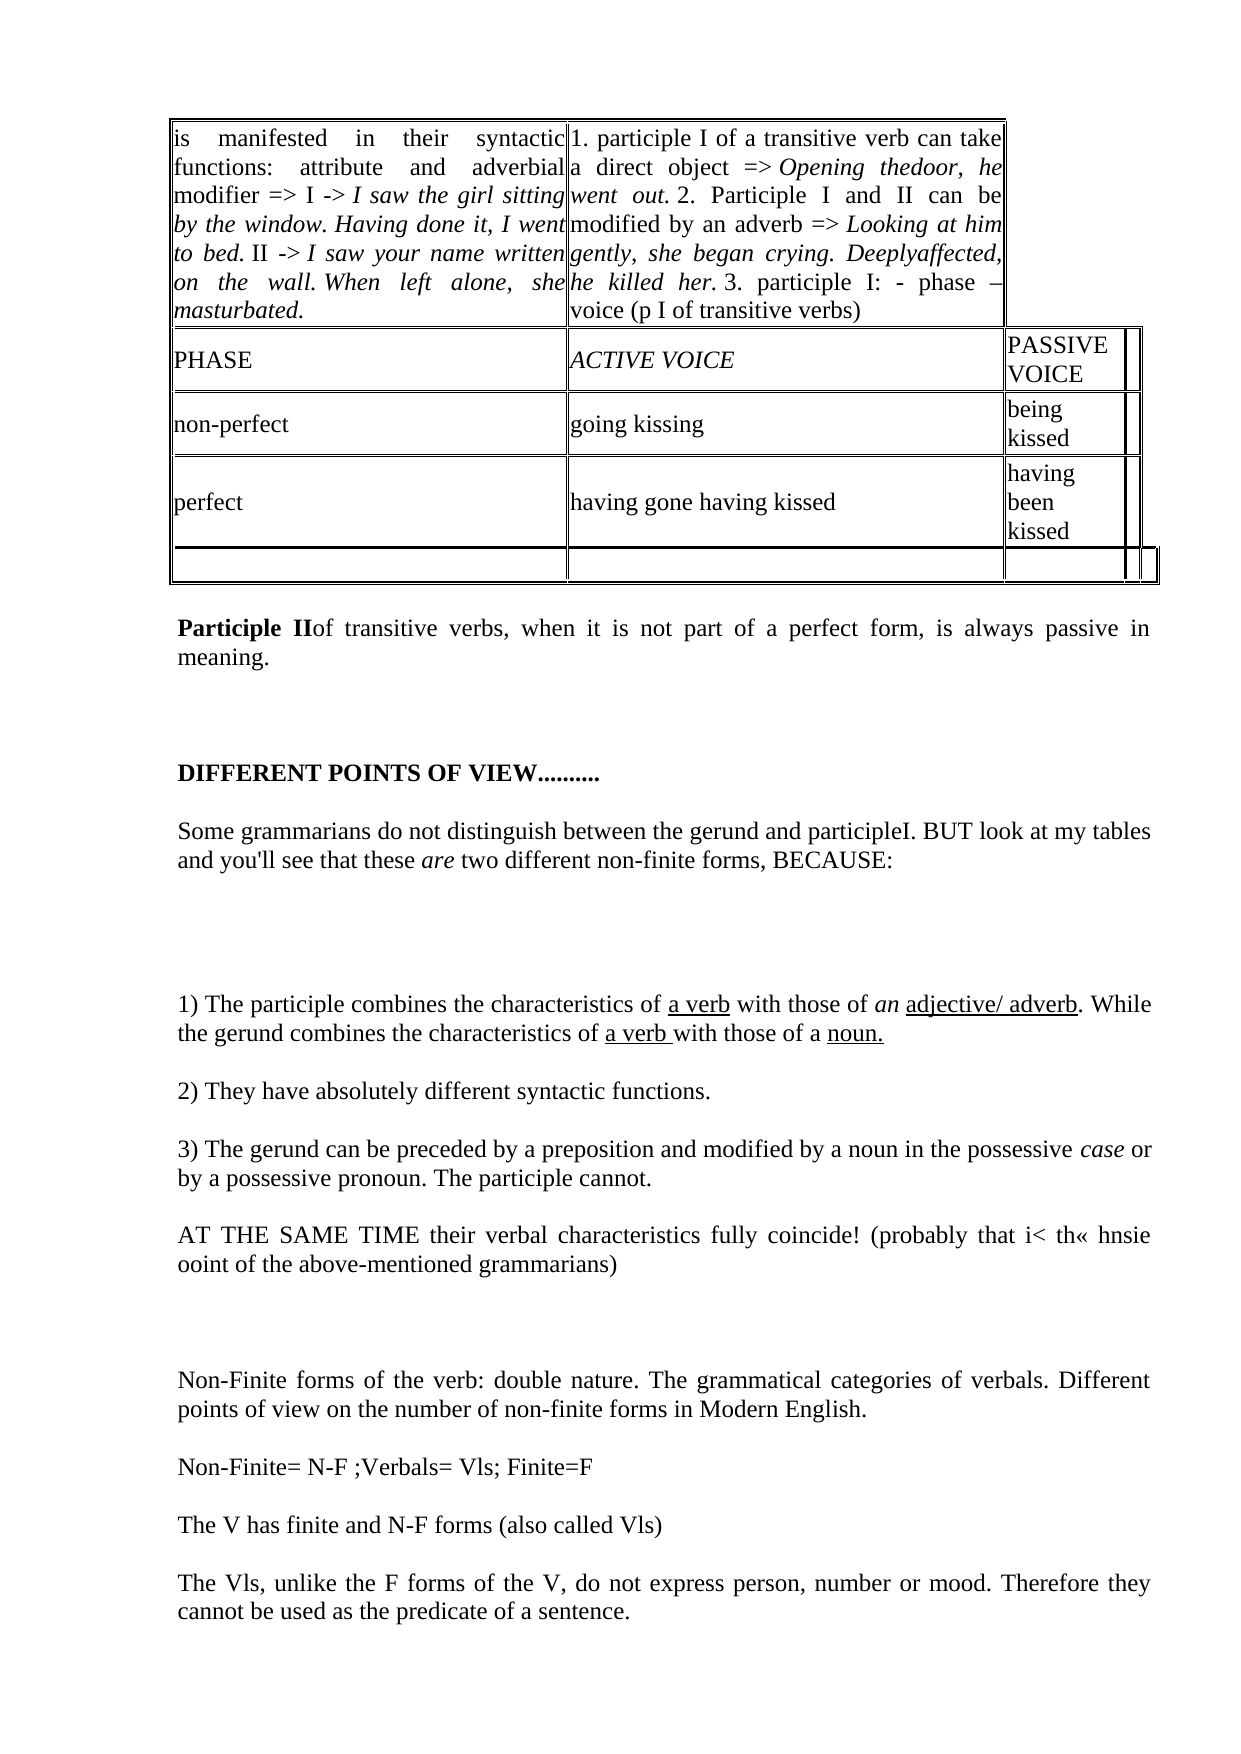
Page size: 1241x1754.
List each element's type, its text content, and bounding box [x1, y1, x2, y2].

table_cell non-perfect [173, 390, 566, 453]
table_cell [1127, 457, 1139, 546]
text 2) They have absolutely different syntactic functions. [177, 1076, 1152, 1105]
table_cell going kissing [569, 393, 1003, 453]
table_cell having been kissed [1006, 457, 1124, 546]
table_cell [173, 546, 568, 581]
text 3) The gerund can be preceded by a preposition and modified by a noun in the possessive case or by a possessive pronoun. The participle cannot. [177, 1134, 1152, 1191]
table_cell having gone having kissed [569, 457, 1003, 546]
table_cell being kissed [1006, 393, 1124, 453]
text Some grammarians do not distinguish between the gerund and participleI. BUT look at my tables and you'll see that these are two different non-finite forms, BECAUSE: [177, 816, 1152, 873]
table_cell [1005, 549, 1125, 581]
text Non-Finite forms of the verb: double nature. The grammatical categories of verbals. Different points of view on the number of non-finite forms in Modern English. [177, 1365, 1152, 1423]
text Participle IIof transitive verbs, when it is not part of a perfect form, is always passive in meaning. [177, 613, 1152, 671]
table_cell [1125, 549, 1141, 581]
table_cell [1141, 546, 1158, 581]
text DIFFERENT POINTS OF VIEW.......... [177, 758, 1152, 787]
text The Vls, unlike the F forms of the V, do not express person, number or mood. Therefore they cannot be used as the predicate of a sentence. [177, 1568, 1152, 1625]
text AT THE SAME TIME their verbal characteristics fully coincide! (probably that i< th« hnsie ooint of the above-mentioned grammarians) [177, 1221, 1152, 1278]
text The V has finite and N-F forms (also called Vls) [177, 1510, 1152, 1538]
table_cell [568, 549, 1005, 581]
table_cell PASSIVE VOICE [1006, 329, 1124, 389]
text 1) The participle combines the characteristics of a verb with those of an adjective/ adverb. While the gerund combines the characteristics of a verb with those of a noun. [177, 989, 1152, 1047]
table_cell [1127, 393, 1139, 453]
text Non-Finite= N-F ;Verbals= Vls; Finite=F [177, 1452, 1152, 1481]
table_cell 1. participle I of a transitive verb can take a direct object => Opening thedoor, he went out. 2. Participle I and II can be modified by an adverb => Looking at him gently, she began crying. Deeplyaffected, he killed her. 3. participle I: - phase – voice (p I of transitive verbs) [568, 122, 1005, 326]
table_cell [1127, 329, 1139, 389]
table_cell PHASE [171, 326, 568, 389]
table_cell perfect [173, 454, 566, 546]
table_cell is manifested in their syntactic functions: attribute and adverbial modifier => I -> I saw the girl sitting by the window. Having done it, I went to bed. II -> I saw your name written on the wall. When left alone, she masturbated. [173, 122, 568, 326]
table_cell ACTIVE VOICE [569, 329, 1003, 389]
